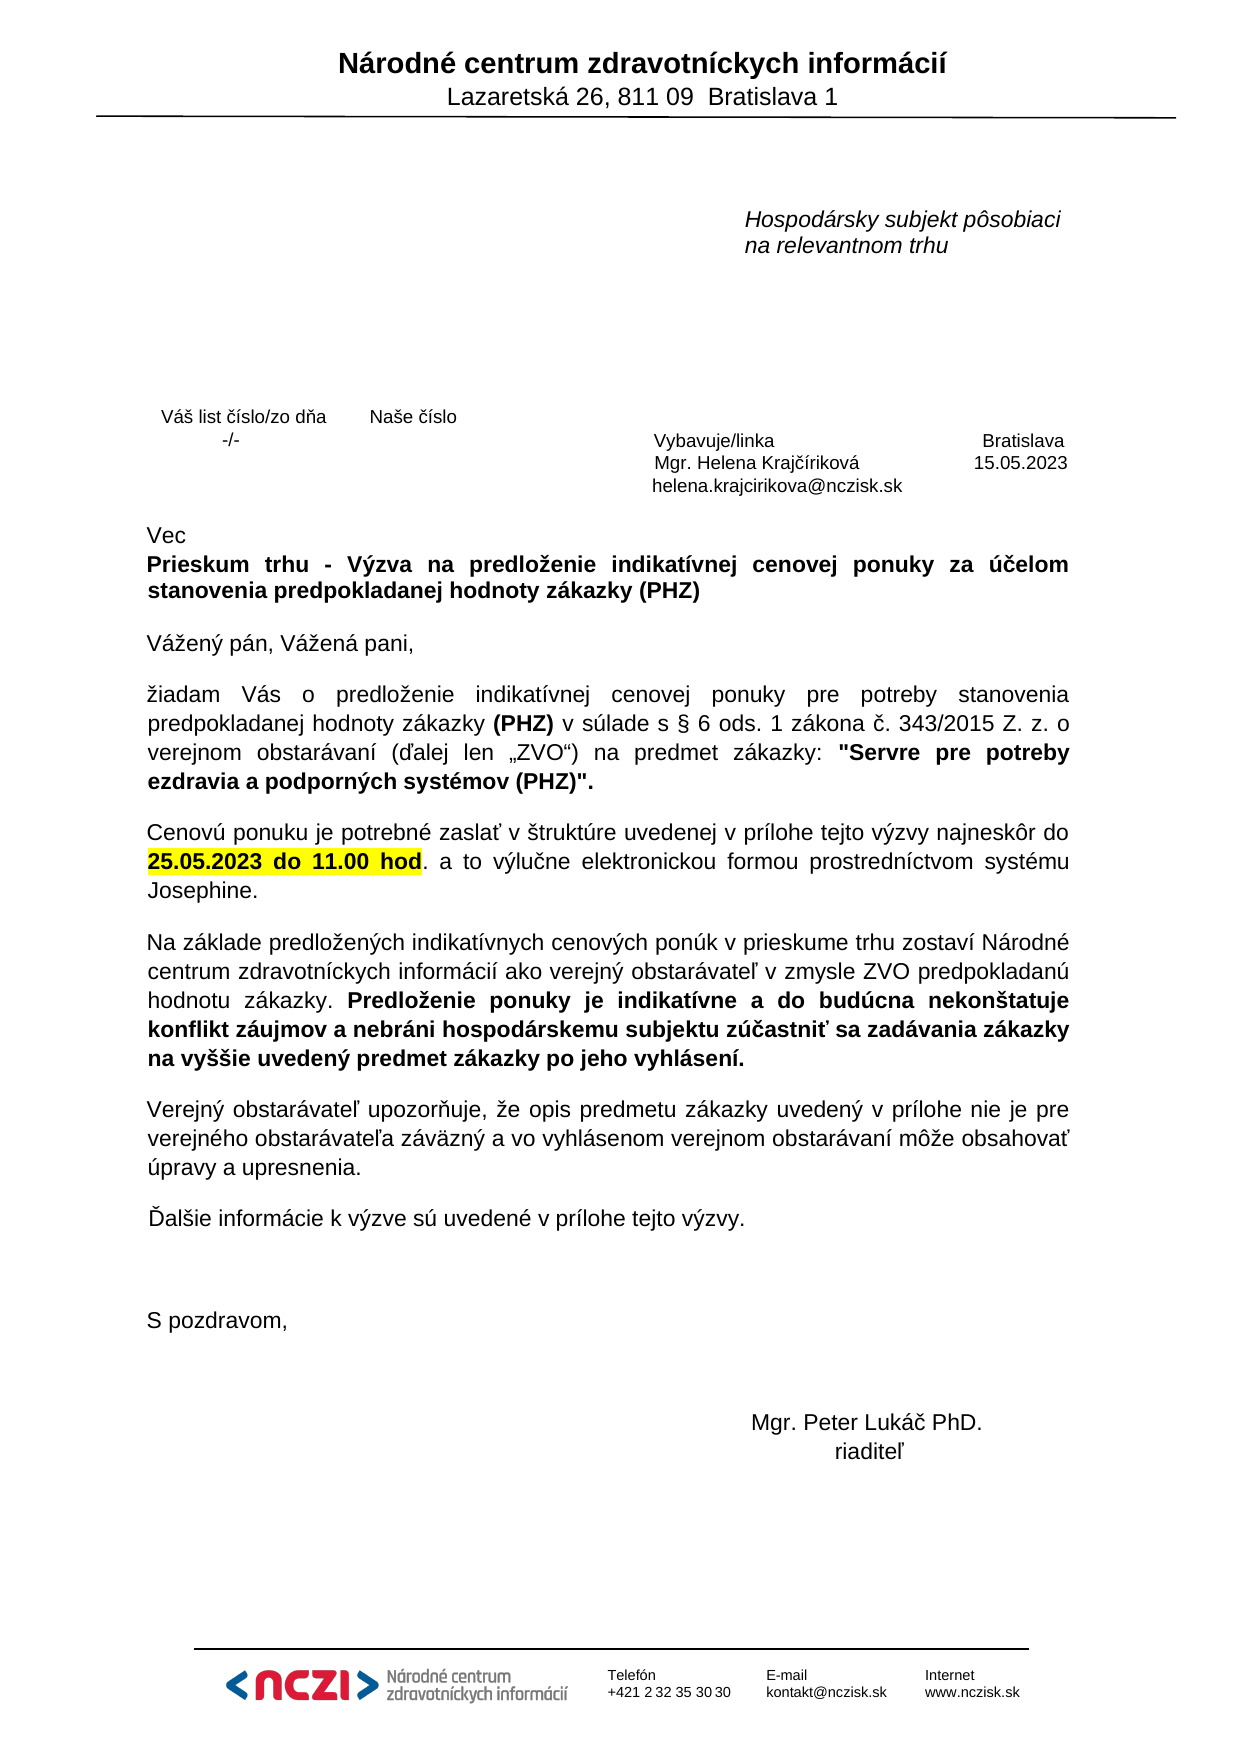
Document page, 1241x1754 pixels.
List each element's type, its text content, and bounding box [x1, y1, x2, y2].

text Na základe predložených indikatívnych cenových ponúk v prieskume trhu zostaví Národné centrum zdravotníckych informácií ako verejný obstarávateľ v zmysle ZVO predpokladanú hodnotu zákazky. Predloženie ponuky je indikatívne a do budúcna nekonštatuje konflikt záujmov a nebráni hospodárskemu subjektu zúčastniť sa zadávania zákazky na vyššie uvedený predmet zákazky po jeho vyhlásení. [146, 928, 1070, 1072]
text riaditeľ [146, 1438, 1070, 1465]
text Mgr. Helena Krajčíriková 15.05.2023 [652, 452, 1070, 474]
text Váš list číslo/zo dňa Naše číslo -/- [148, 406, 479, 451]
text Ďalšie informácie k výzve sú uvedené v prílohe tejto výzvy. [148, 1205, 788, 1232]
text Mgr. Peter Lukáč PhD. [146, 1409, 1070, 1436]
text Vybavuje/linka Bratislava [653, 430, 1070, 452]
text S pozdravom, [146, 1307, 1070, 1333]
text Cenovú ponuku je potrebné zaslať v štruktúre uvedenej v prílohe tejto výzvy najneskôr do 25.05.2023 do 11.00 hod. a to výlučne elektronickou formou prostredníctvom systému Josephine. [146, 819, 1070, 904]
text Vec [146, 522, 1070, 548]
text Prieskum trhu - Výzva na predloženie indikatívnej cenovej ponuky za účelom stanovenia predpokladanej hodnoty zákazky (PHZ) [146, 551, 1070, 603]
text Hospodársky subjekt pôsobiaci na relevantnom trhu [744, 207, 1070, 258]
picture [207, 1657, 587, 1715]
text helena.krajcirikova@nczisk.sk [652, 474, 1070, 496]
text Vážený pán, Vážená pani, [146, 630, 1070, 656]
text žiadam Vás o predloženie indikatívnej cenovej ponuky pre potreby stanovenia predpokladanej hodnoty zákazky (PHZ) v súlade s § 6 ods. 1 zákona č. 343/2015 Z. z. o verejnom obstarávaní (ďalej len „ZVO“) na predmet zákazky: "Servre pre potreby ezdravia a podporných systémov (PHZ)". [146, 681, 1070, 794]
text Verejný obstarávateľ upozorňuje, že opis predmetu zákazky uvedený v prílohe nie je pre verejného obstarávateľa záväzný a vo vyhlásenom verejnom obstarávaní môže obsahovať úpravy a upresnenia. [146, 1096, 1070, 1181]
